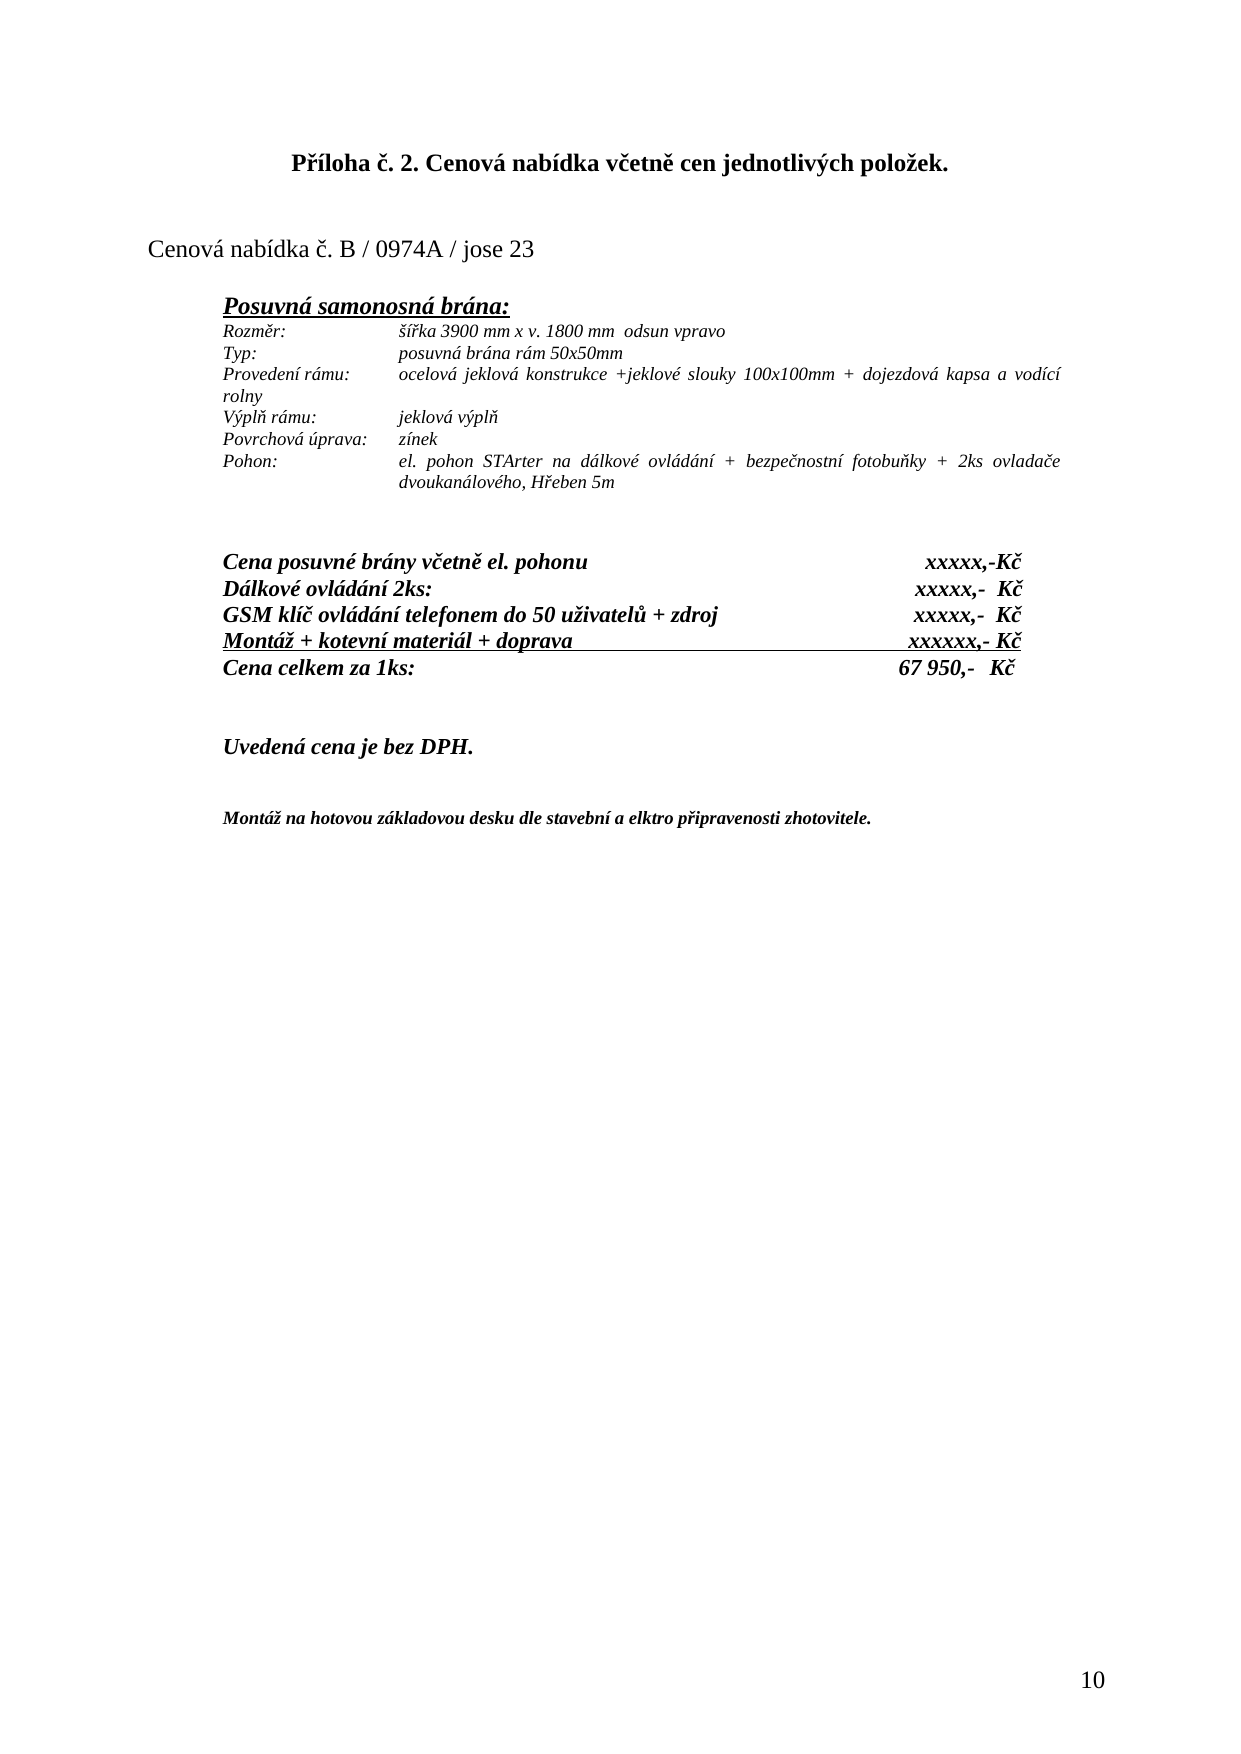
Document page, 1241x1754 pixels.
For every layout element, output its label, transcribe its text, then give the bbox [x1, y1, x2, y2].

text Montáž na hotovou základovou desku dle stavební a elktro připravenosti zhotovitele. [223, 807, 1092, 829]
text Montáž + kotevní materiál + doprava xxxxxx,- Kč [223, 627, 1092, 654]
text Rozměr: šířka 3900 mm x v. 1800 mm odsun vpravo [223, 320, 1063, 342]
text Výplň rámu: jeklová výplň [223, 406, 1063, 428]
text Povrchová úprava: zínek [223, 428, 1063, 449]
text Posuvná samonosná brána: [223, 291, 1092, 320]
text Cenová nabídka č. B / 0974A / jose 23 [148, 234, 1092, 263]
text GSM klíč ovládání telefonem do 50 uživatelů + zdroj xxxxx,- Kč [223, 601, 1092, 627]
text Dálkové ovládání 2ks: xxxxx,- Kč [223, 575, 1092, 601]
text Uvedená cena je bez DPH. [223, 733, 1092, 759]
text Příloha č. 2. Cenová nabídka včetně cen jednotlivých položek. [148, 148, 1092, 176]
text Typ: posuvná brána rám 50x50mm [223, 342, 1063, 363]
text Provedení rámu: ocelová jeklová konstrukce +jeklové slouky 100x100mm + dojezdová kapsa a vodící rolny [223, 363, 1063, 406]
text Pohon: el. pohon STArter na dálkové ovládání + bezpečnostní fotobuňky + 2ks ovladače dvoukanálového, Hřeben 5m [223, 449, 1063, 493]
text Cena celkem za 1ks: 67 950,- Kč [223, 654, 1092, 680]
text Cena posuvné brány včetně el. pohonu xxxxx,-Kč [223, 548, 1092, 575]
